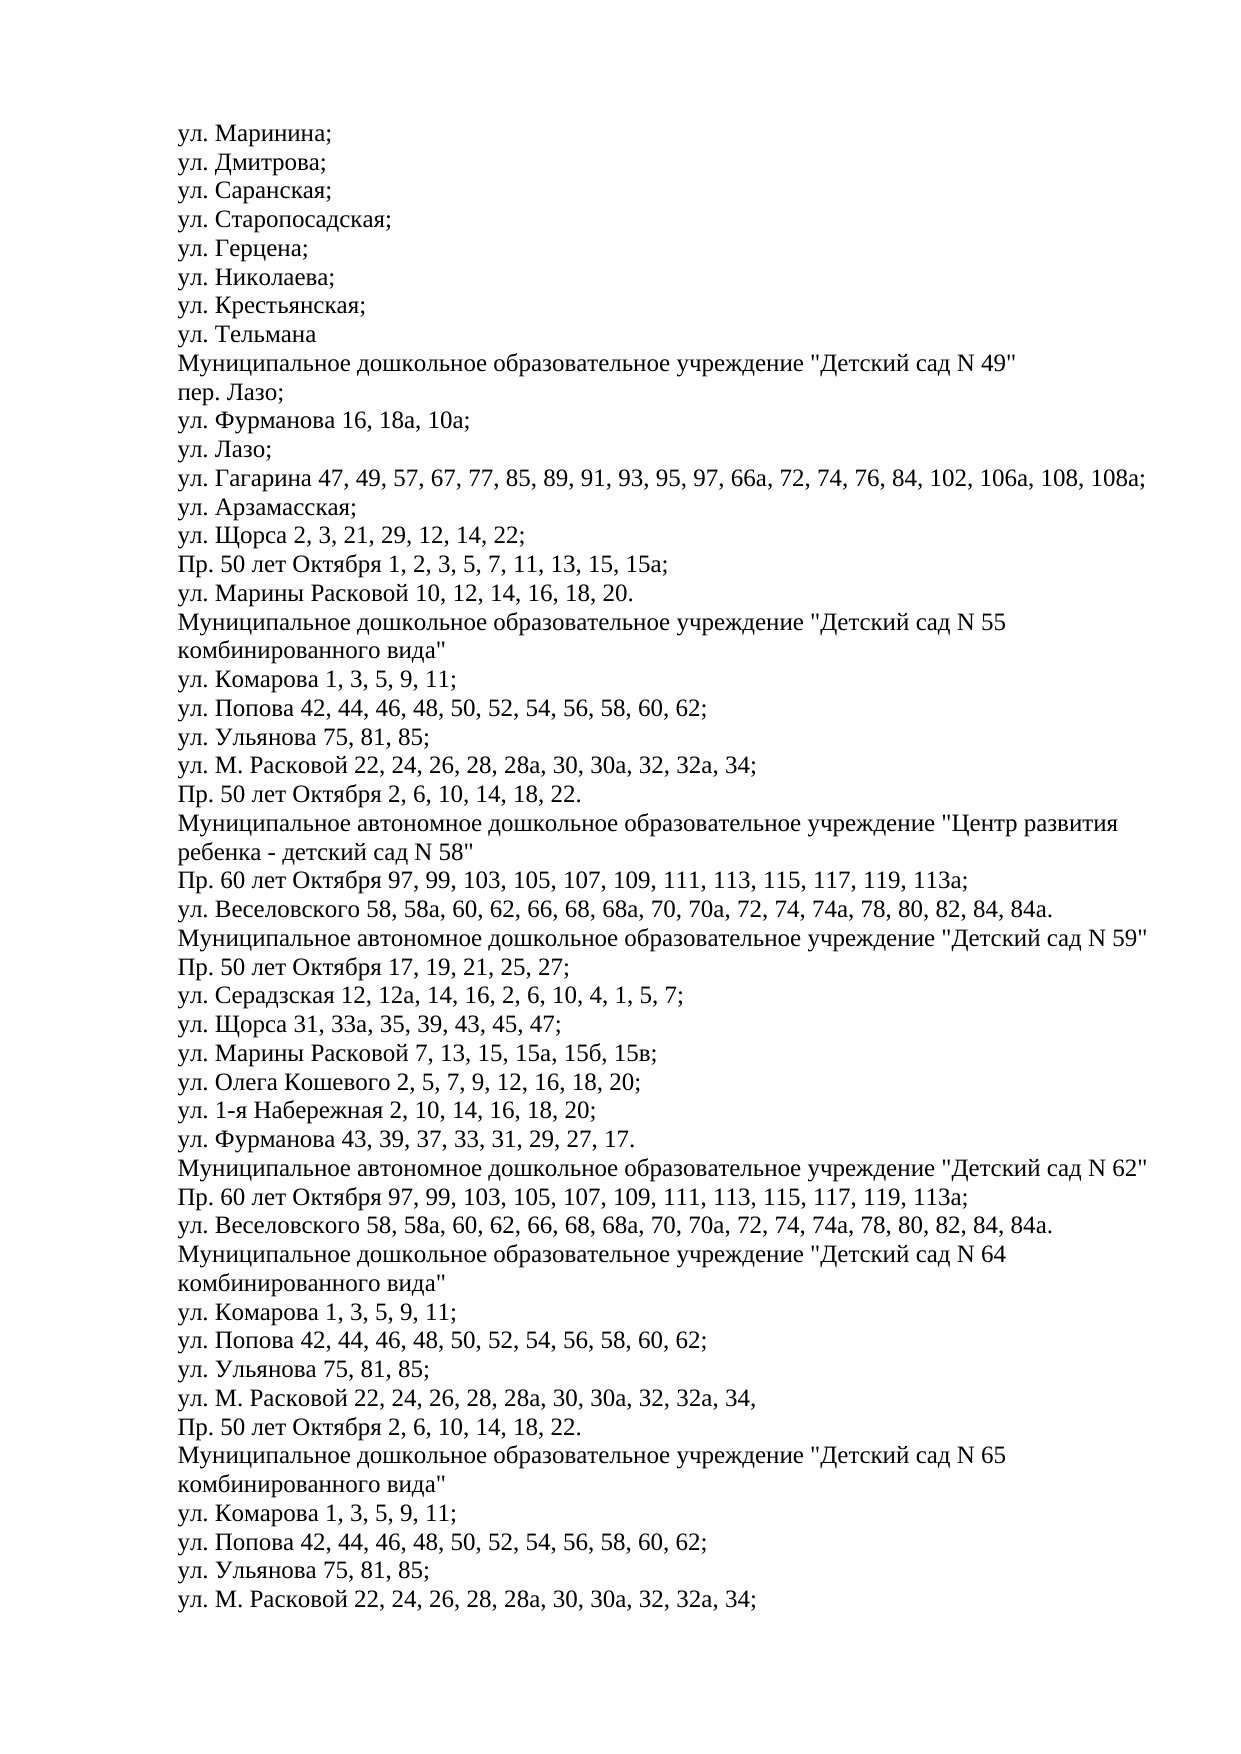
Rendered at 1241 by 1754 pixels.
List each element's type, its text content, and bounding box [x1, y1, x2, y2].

text ул. Лазо; [177, 434, 1152, 463]
text Муниципальное дошкольное образовательное учреждение "Детский сад N 64 комбинированного вида" [177, 1239, 1152, 1297]
text ул. Марины Расковой 7, 13, 15, 15а, 15б, 15в; [177, 1038, 1152, 1067]
text Пр. 60 лет Октября 97, 99, 103, 105, 107, 109, 111, 113, 115, 117, 119, 113а; [177, 1182, 1152, 1211]
text ул. Ульянова 75, 81, 85; [177, 1556, 1152, 1584]
text ул. Комарова 1, 3, 5, 9, 11; [177, 664, 1152, 693]
text ул. Марины Расковой 10, 12, 14, 16, 18, 20. [177, 578, 1152, 607]
text ул. Старопосадская; [177, 204, 1152, 233]
text Пр. 50 лет Октября 1, 2, 3, 5, 7, 11, 13, 15, 15а; [177, 549, 1152, 578]
text ул. Саранская; [177, 176, 1152, 204]
text ул. Веселовского 58, 58а, 60, 62, 66, 68, 68а, 70, 70а, 72, 74, 74а, 78, 80, 82, 84, 84а. [177, 894, 1152, 923]
text ул. Фурманова 16, 18а, 10а; [177, 406, 1152, 434]
text ул. Ульянова 75, 81, 85; [177, 1354, 1152, 1383]
text ул. Фурманова 43, 39, 37, 33, 31, 29, 27, 17. [177, 1124, 1152, 1153]
text Муниципальное автономное дошкольное образовательное учреждение "Детский сад N 59" [177, 923, 1152, 952]
text ул. Попова 42, 44, 46, 48, 50, 52, 54, 56, 58, 60, 62; [177, 1527, 1152, 1556]
text ул. Арзамасская; [177, 492, 1152, 521]
text ул. Тельмана [177, 319, 1152, 348]
text ул. Крестьянская; [177, 291, 1152, 319]
text Муниципальное дошкольное образовательное учреждение "Детский сад N 65 комбинированного вида" [177, 1441, 1152, 1498]
text ул. Щорса 31, 33а, 35, 39, 43, 45, 47; [177, 1009, 1152, 1038]
text Пр. 50 лет Октября 2, 6, 10, 14, 18, 22. [177, 1412, 1152, 1441]
text ул. Комарова 1, 3, 5, 9, 11; [177, 1498, 1152, 1527]
text ул. Гагарина 47, 49, 57, 67, 77, 85, 89, 91, 93, 95, 97, 66а, 72, 74, 76, 84, 102, 106а, 108, 108а; [177, 463, 1152, 492]
text пер. Лазо; [177, 377, 1152, 406]
text ул. Серадзская 12, 12а, 14, 16, 2, 6, 10, 4, 1, 5, 7; [177, 981, 1152, 1009]
text ул. Ульянова 75, 81, 85; [177, 722, 1152, 751]
text ул. Комарова 1, 3, 5, 9, 11; [177, 1297, 1152, 1326]
text Муниципальное автономное дошкольное образовательное учреждение "Центр развития ребенка - детский сад N 58" [177, 808, 1152, 866]
text Пр. 60 лет Октября 97, 99, 103, 105, 107, 109, 111, 113, 115, 117, 119, 113а; [177, 866, 1152, 894]
text ул. Попова 42, 44, 46, 48, 50, 52, 54, 56, 58, 60, 62; [177, 1326, 1152, 1354]
text Муниципальное дошкольное образовательное учреждение "Детский сад N 55 комбинированного вида" [177, 607, 1152, 664]
text Пр. 50 лет Октября 2, 6, 10, 14, 18, 22. [177, 779, 1152, 808]
text ул. Попова 42, 44, 46, 48, 50, 52, 54, 56, 58, 60, 62; [177, 693, 1152, 722]
text ул. М. Расковой 22, 24, 26, 28, 28а, 30, 30а, 32, 32а, 34; [177, 1584, 1152, 1613]
text ул. Щорса 2, 3, 21, 29, 12, 14, 22; [177, 521, 1152, 549]
text Муниципальное дошкольное образовательное учреждение "Детский сад N 49" [177, 348, 1152, 377]
text ул. Герцена; [177, 233, 1152, 262]
text ул. Веселовского 58, 58а, 60, 62, 66, 68, 68а, 70, 70а, 72, 74, 74а, 78, 80, 82, 84, 84а. [177, 1211, 1152, 1239]
text Муниципальное автономное дошкольное образовательное учреждение "Детский сад N 62" [177, 1153, 1152, 1182]
text ул. Николаева; [177, 262, 1152, 291]
text Пр. 50 лет Октября 17, 19, 21, 25, 27; [177, 952, 1152, 981]
text ул. Дмитрова; [177, 147, 1152, 176]
text ул. М. Расковой 22, 24, 26, 28, 28а, 30, 30а, 32, 32а, 34, [177, 1383, 1152, 1412]
text ул. Маринина; [177, 118, 1152, 147]
text ул. М. Расковой 22, 24, 26, 28, 28а, 30, 30а, 32, 32а, 34; [177, 751, 1152, 779]
text ул. Олега Кошевого 2, 5, 7, 9, 12, 16, 18, 20; [177, 1067, 1152, 1096]
text ул. 1-я Набережная 2, 10, 14, 16, 18, 20; [177, 1096, 1152, 1124]
